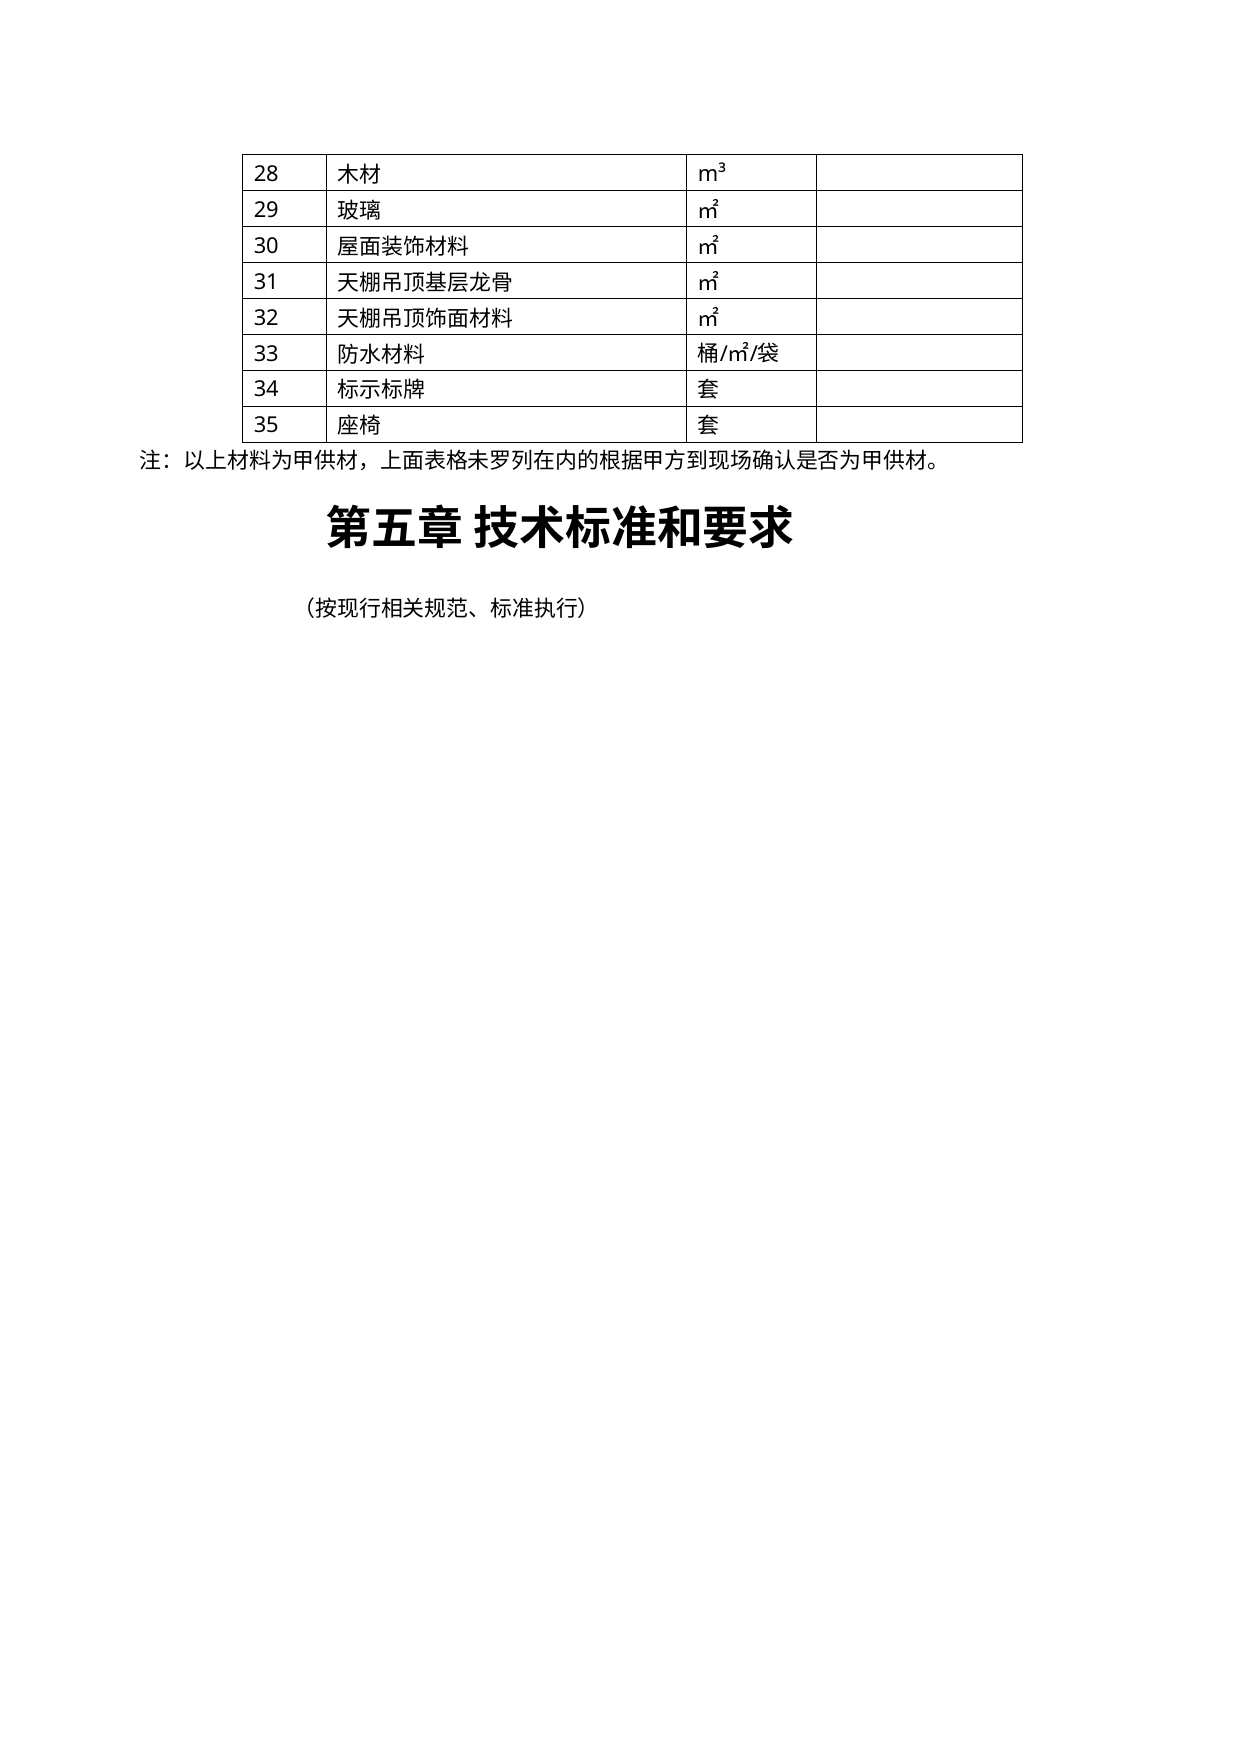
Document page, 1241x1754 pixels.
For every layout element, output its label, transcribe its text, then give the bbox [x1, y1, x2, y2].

text （按现行相关规范、标准执行） [139, 591, 1125, 623]
table_cell 套 [687, 371, 816, 406]
table_cell 32 [243, 299, 326, 334]
table_cell 31 [243, 263, 326, 298]
table_cell 28 [243, 155, 326, 190]
table_cell [817, 263, 1022, 298]
table_cell 33 [243, 335, 326, 370]
table_cell 屋面装饰材料 [327, 227, 686, 262]
table_cell 木材 [327, 155, 686, 190]
table_cell 天棚吊顶饰面材料 [327, 299, 686, 334]
table_cell 34 [243, 371, 326, 406]
table_cell 防水材料 [327, 335, 686, 370]
table_cell m³ [687, 155, 816, 190]
table_cell 套 [687, 407, 816, 442]
table_cell 天棚吊顶基层龙骨 [327, 263, 686, 298]
table_cell 30 [243, 227, 326, 262]
table_cell 桶/㎡/袋 [687, 335, 816, 370]
table_cell 标示标牌 [327, 371, 686, 406]
table_cell 座椅 [327, 407, 686, 442]
text 注：以上材料为甲供材，上面表格未罗列在内的根据甲方到现场确认是否为甲供材。 [139, 443, 1125, 475]
table_cell [817, 407, 1022, 442]
table_cell ㎡ [687, 191, 816, 226]
table_cell 玻璃 [327, 191, 686, 226]
table_cell [817, 335, 1022, 370]
subtitle 第五章 技术标准和要求 [326, 491, 1125, 557]
table_cell 29 [243, 191, 326, 226]
table_cell ㎡ [687, 263, 816, 298]
table_cell ㎡ [687, 227, 816, 262]
table_cell 35 [243, 407, 326, 442]
table_cell ㎡ [687, 299, 816, 334]
table_cell [817, 227, 1022, 262]
table_cell [817, 191, 1022, 226]
table_cell [817, 155, 1022, 190]
table_cell [817, 299, 1022, 334]
table_cell [817, 371, 1022, 406]
